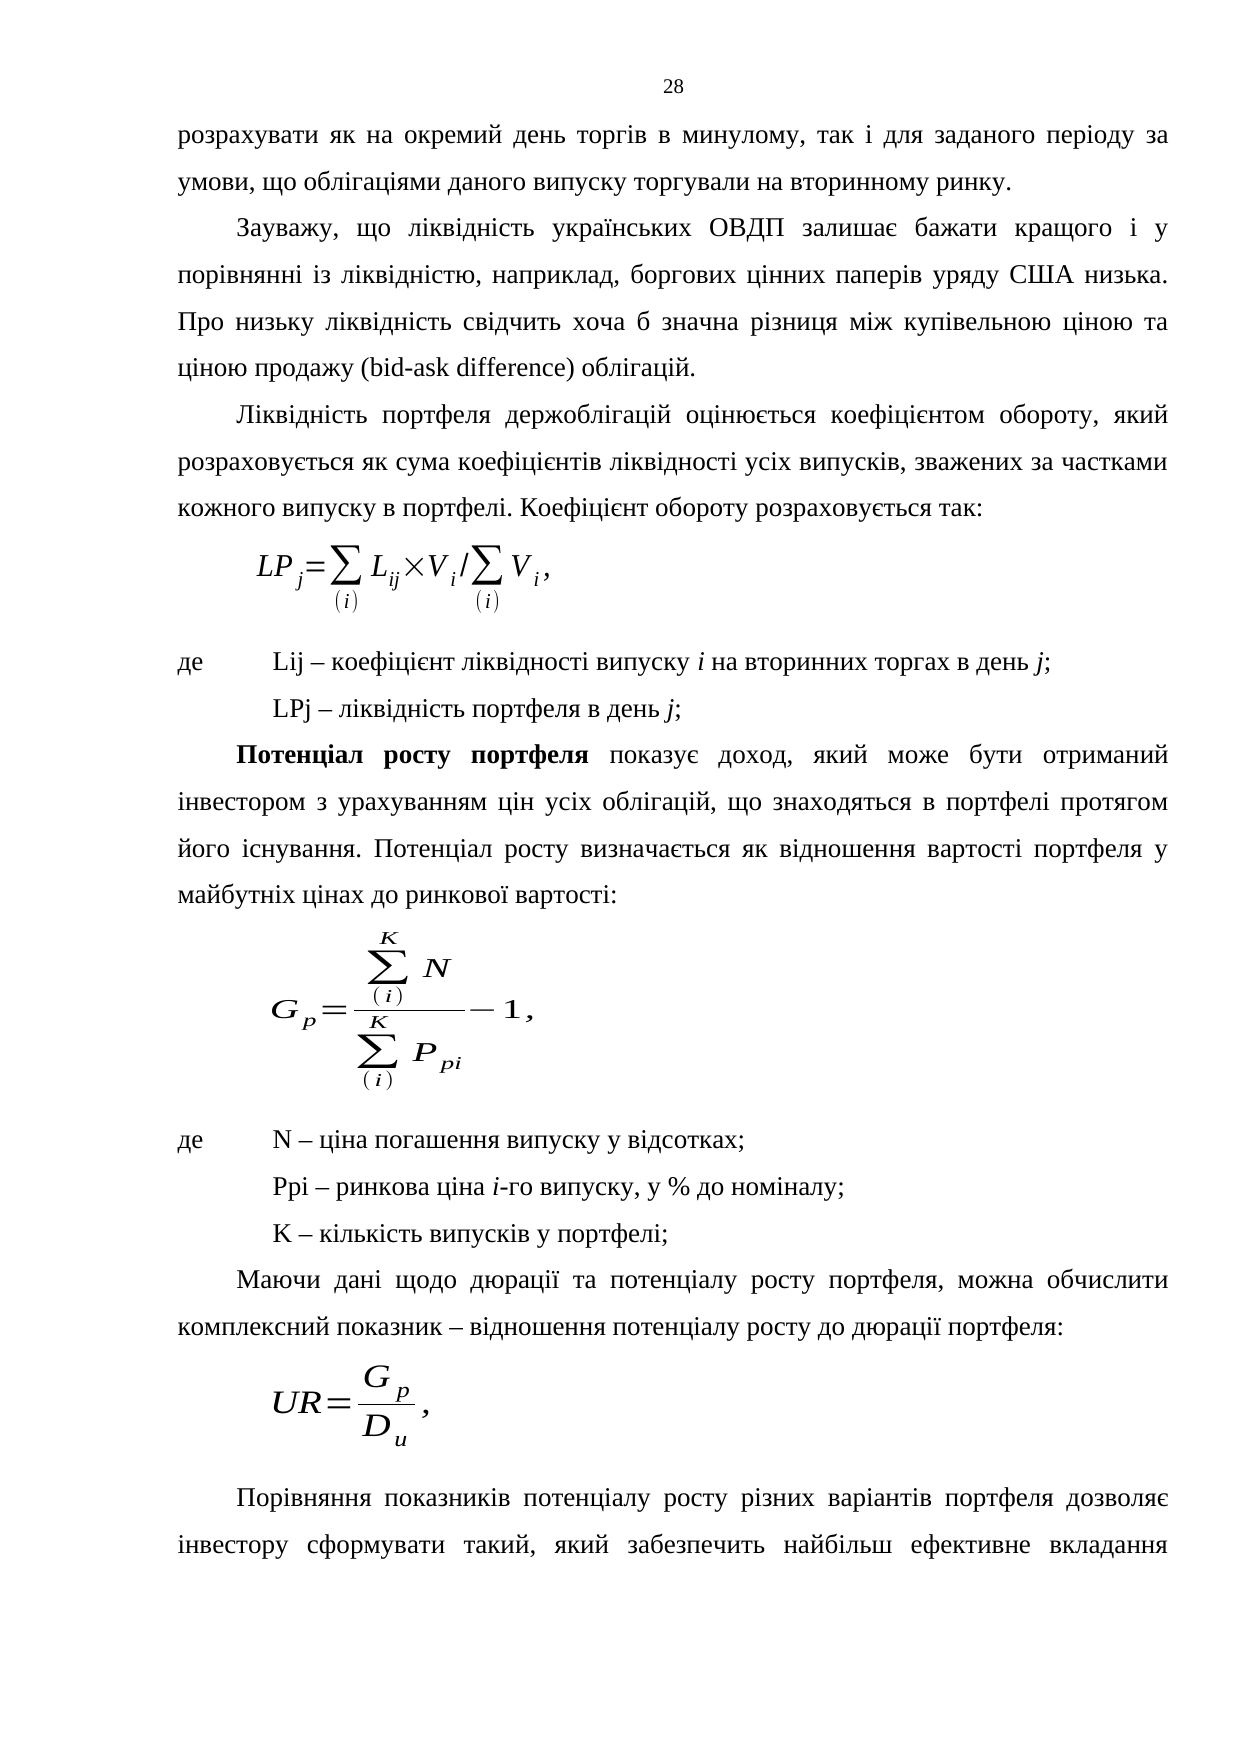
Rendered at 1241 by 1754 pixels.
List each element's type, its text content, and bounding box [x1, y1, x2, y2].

text LPj – ліквідність портфеля в день j; [177, 692, 1169, 723]
text де Lij – коефіцієнт ліквідності випуску і на вторинних торгах в день j; [177, 538, 1169, 676]
text K – кількість випусків у портфелі; [177, 1217, 1169, 1248]
text де N – ціна погашення випуску у відсотках; [177, 925, 1169, 1154]
text Потенціал росту портфеля показує доход, який може бути отриманий інвестором з урахуванням цін усіх облігацій, що знаходяться в портфелі протягом його існування. Потенціал росту визначається як відношення вартості портфеля у майбутніх цінах до ринкової вартості: [177, 738, 1169, 909]
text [177, 1357, 1169, 1559]
text Маючи дані щодо дюрації та потенціалу росту портфеля, можна обчислити комплексний показник – відношення потенціалу росту до дюрації портфеля: [177, 1263, 1169, 1341]
text Ррі – ринкова ціна і-го випуску, у % до номіналу; [177, 1170, 1169, 1201]
text Ліквідність портфеля держоблігацій оцінюється коефіцієнтом обороту, який розраховується як сума коефіцієнтів ліквідності усіх випусків, зважених за частками кожного випуску в портфелі. Коефіцієнт обороту розраховується так: [177, 398, 1169, 523]
text Зауважу, що ліквідність українських ОВДП залишає бажати кращого і у порівнянні із ліквідністю, наприклад, боргових цінних паперів уряду США низька. Про низьку ліквідність свідчить хоча б значна різниця між купівельною ціною та ціною продажу (bid-ask difference) облігацій. [177, 211, 1169, 383]
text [177, 118, 1169, 196]
